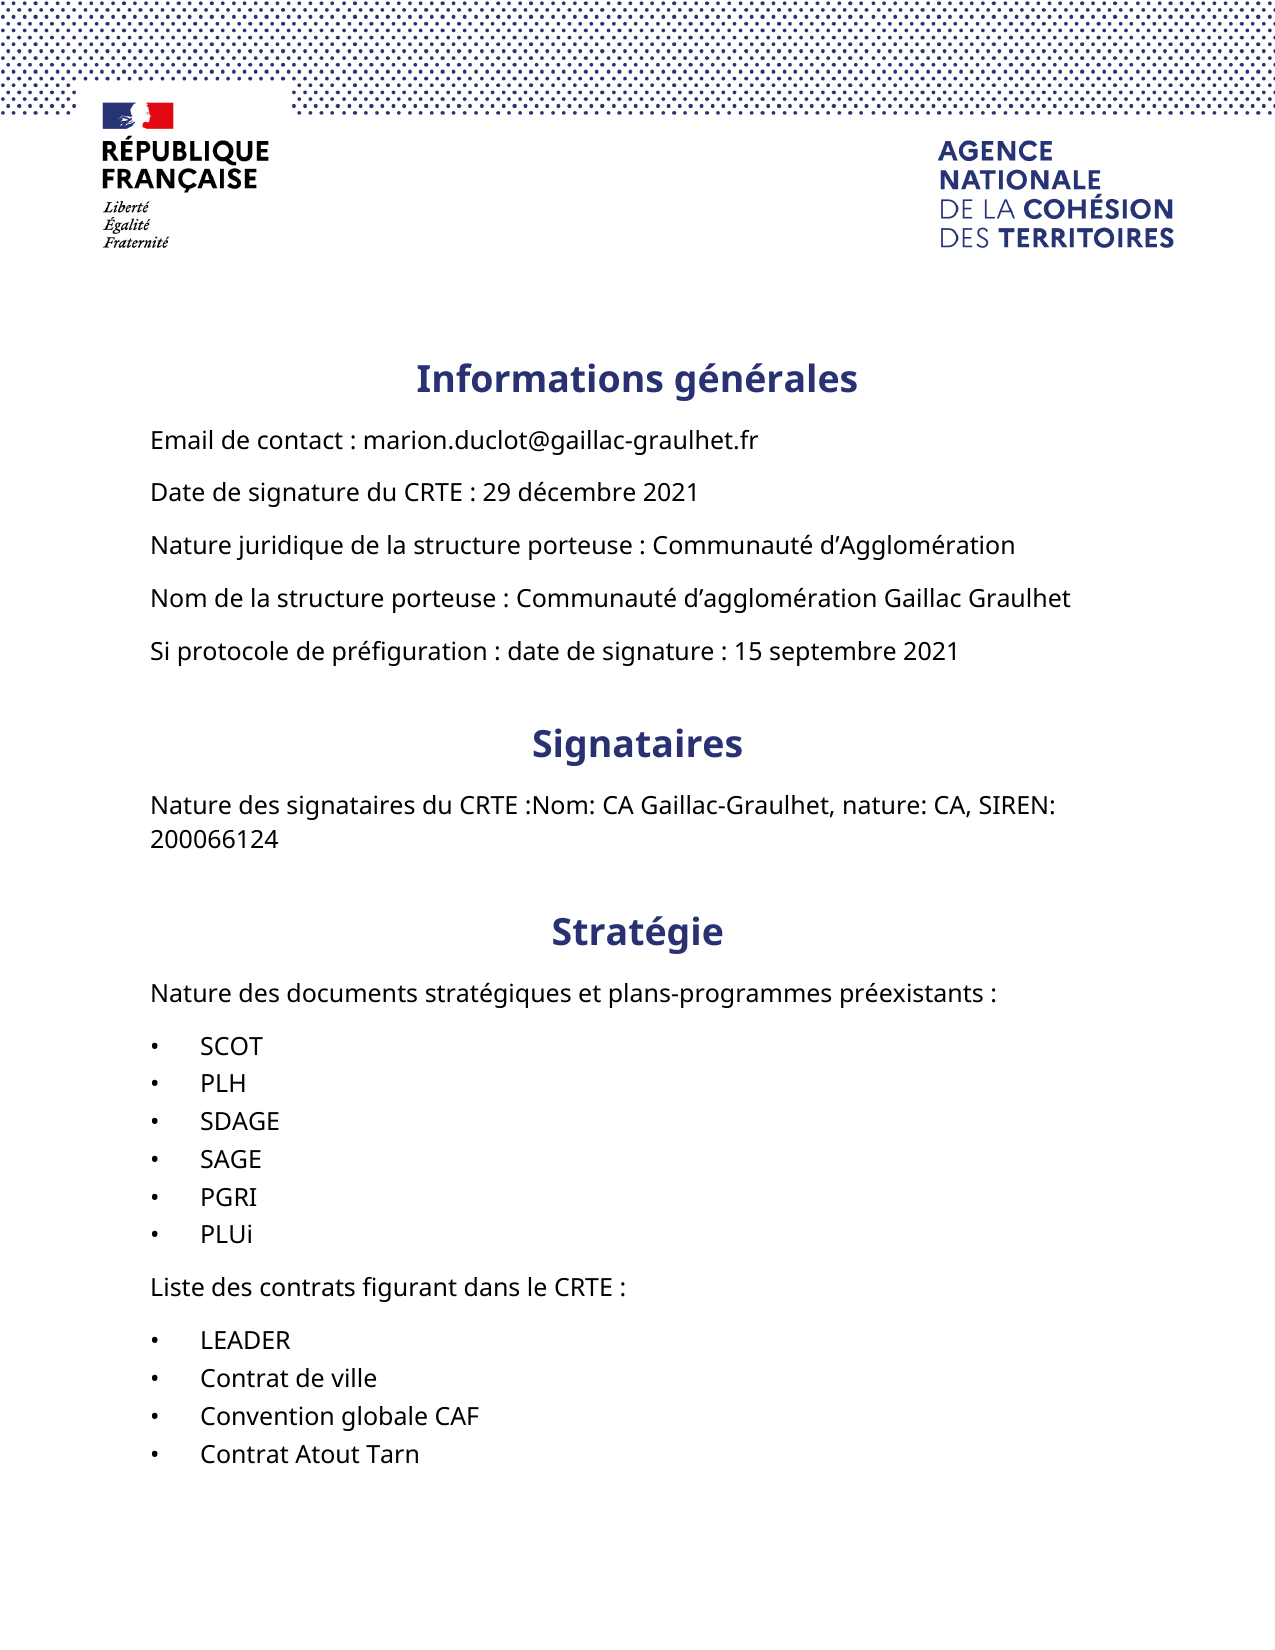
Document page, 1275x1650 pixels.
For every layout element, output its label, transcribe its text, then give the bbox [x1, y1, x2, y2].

subtitle Stratégie [150, 906, 1125, 957]
list SAGE [150, 1142, 1125, 1176]
text Nature des documents stratégiques et plans-programmes préexistants : [150, 975, 1125, 1009]
subtitle Signataires [150, 718, 1125, 769]
text Liste des contrats figurant dans le CRTE : [150, 1270, 1125, 1304]
text Date de signature du CRTE : 29 décembre 2021 [150, 475, 1125, 509]
list PGRI [150, 1179, 1125, 1213]
picture [0, 0, 1275, 303]
list Convention globale CAF [150, 1398, 1125, 1432]
subtitle Informations générales [150, 281, 1125, 403]
text Email de contact : marion.duclot@gaillac-graulhet.fr [150, 422, 1125, 456]
list Contrat de ville [150, 1361, 1125, 1395]
list Contrat Atout Tarn [150, 1436, 1125, 1470]
list PLH [150, 1066, 1125, 1100]
text Nature des signataires du CRTE :Nom: CA Gaillac-Graulhet, nature: CA, SIREN: 200066124 [150, 787, 1125, 856]
text Nom de la structure porteuse : Communauté d’agglomération Gaillac Graulhet [150, 581, 1125, 615]
list SDAGE [150, 1104, 1125, 1138]
text Nature juridique de la structure porteuse : Communauté d’Agglomération [150, 528, 1125, 562]
text Si protocole de préfiguration : date de signature : 15 septembre 2021 [150, 633, 1125, 668]
list SCOT [150, 1028, 1125, 1062]
list LEADER [150, 1323, 1125, 1357]
list PLUi [150, 1217, 1125, 1251]
